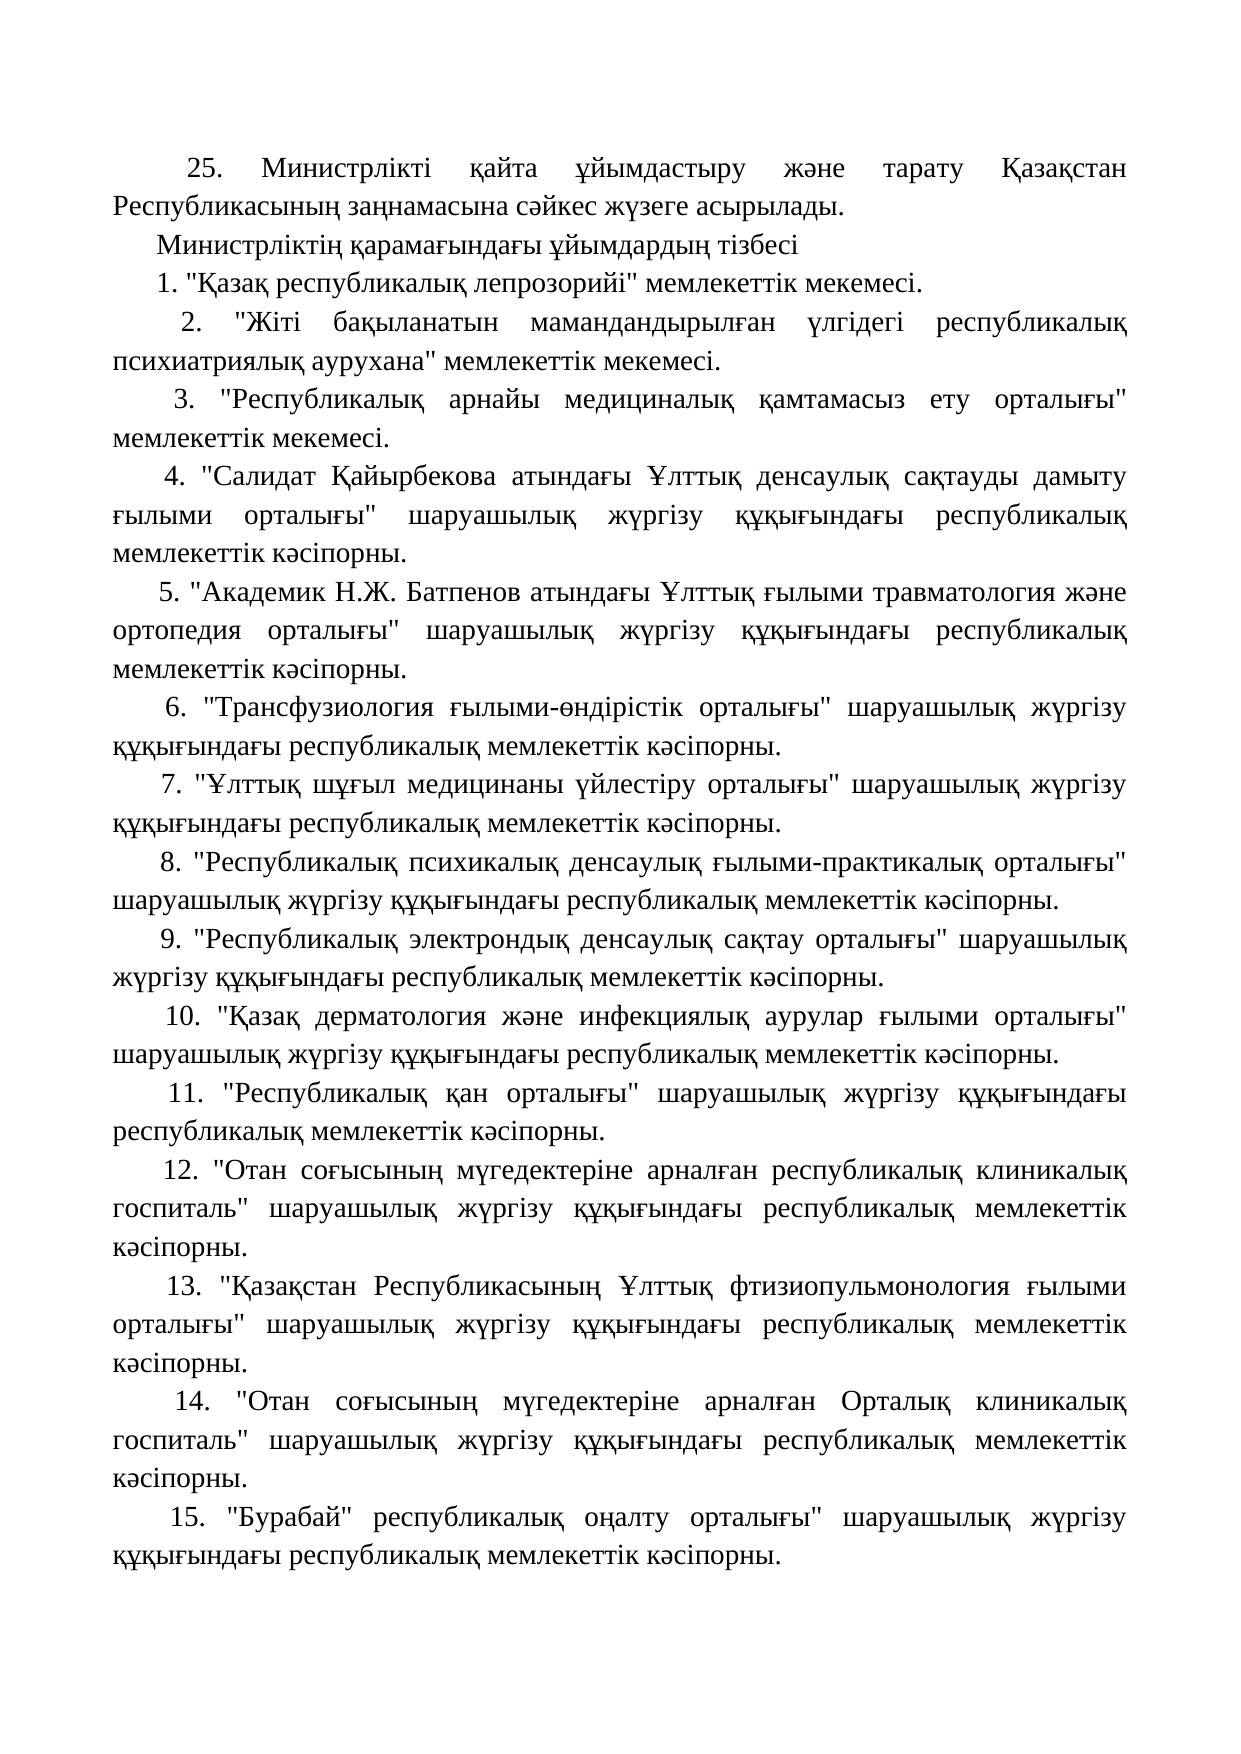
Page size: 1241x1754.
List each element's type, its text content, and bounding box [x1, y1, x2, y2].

text 11. "Республикалық қан орталығы" шаруашылық жүргізу құқығындағы республикалық мемлекеттік кәсіпорны. [112, 1075, 1128, 1147]
text 1. "Қазақ республикалық лепрозорийі" мемлекеттік мекемесі. [112, 266, 1128, 299]
text 5. "Академик Н.Ж. Батпенов атындағы Ұлттық ғылыми травматология және ортопедия орталығы" шаруашылық жүргізу құқығындағы республикалық мемлекеттік кәсіпорны. [112, 574, 1128, 684]
text 8. "Республикалық психикалық денсаулық ғылыми-практикалық орталығы" шаруашылық жүргізу құқығындағы республикалық мемлекеттік кәсіпорны. [112, 844, 1128, 916]
text 3. "Республикалық арнайы медициналық қамтамасыз ету орталығы" мемлекеттік мекемесі. [112, 381, 1128, 453]
text 10. "Қазақ дерматология және инфекциялық аурулар ғылыми орталығы" шаруашылық жүргізу құқығындағы республикалық мемлекеттік кәсіпорны. [112, 998, 1128, 1070]
text 7. "Ұлттық шұғыл медицинаны үйлестіру орталығы" шаруашылық жүргізу құқығындағы республикалық мемлекеттік кәсіпорны. [112, 767, 1128, 839]
text 2. "Жіті бақыланатын мамандандырылған үлгідегі республикалық психиатриялық аурухана" мемлекеттік мекемесі. [112, 304, 1128, 376]
text 6. "Трансфузиология ғылыми-өндірістік орталығы" шаруашылық жүргізу құқығындағы республикалық мемлекеттік кәсіпорны. [112, 689, 1128, 762]
text 14. "Отан соғысының мүгедектеріне арналған Орталық клиникалық госпиталь" шаруашылық жүргізу құқығындағы республикалық мемлекеттік кәсіпорны. [112, 1383, 1128, 1494]
text 13. "Қазақстан Республикасының Ұлттық фтизиопульмонология ғылыми орталығы" шаруашылық жүргізу құқығындағы республикалық мемлекеттік кәсіпорны. [112, 1268, 1128, 1378]
text 4. "Салидат Қайырбекова атындағы Ұлттық денсаулық сақтауды дамыту ғылыми орталығы" шаруашылық жүргізу құқығындағы республикалық мемлекеттік кәсіпорны. [112, 458, 1128, 569]
text 12. "Отан соғысының мүгедектеріне арналған республикалық клиникалық госпиталь" шаруашылық жүргізу құқығындағы республикалық мемлекеттік кәсіпорны. [112, 1152, 1128, 1263]
text 15. "Бурабай" республикалық оңалту орталығы" шаруашылық жүргізу құқығындағы республикалық мемлекеттік кәсіпорны. [112, 1499, 1128, 1571]
text 9. "Республикалық электрондық денсаулық сақтау орталығы" шаруашылық жүргізу құқығындағы республикалық мемлекеттік кәсіпорны. [112, 921, 1128, 993]
text 25. Министрлікті қайта ұйымдастыру және тарату Қазақстан Республикасының заңнамасына сәйкес жүзеге асырылады. [112, 150, 1128, 222]
text Министрліктің қарамағындағы ұйымдардың тізбесі [112, 227, 1128, 261]
